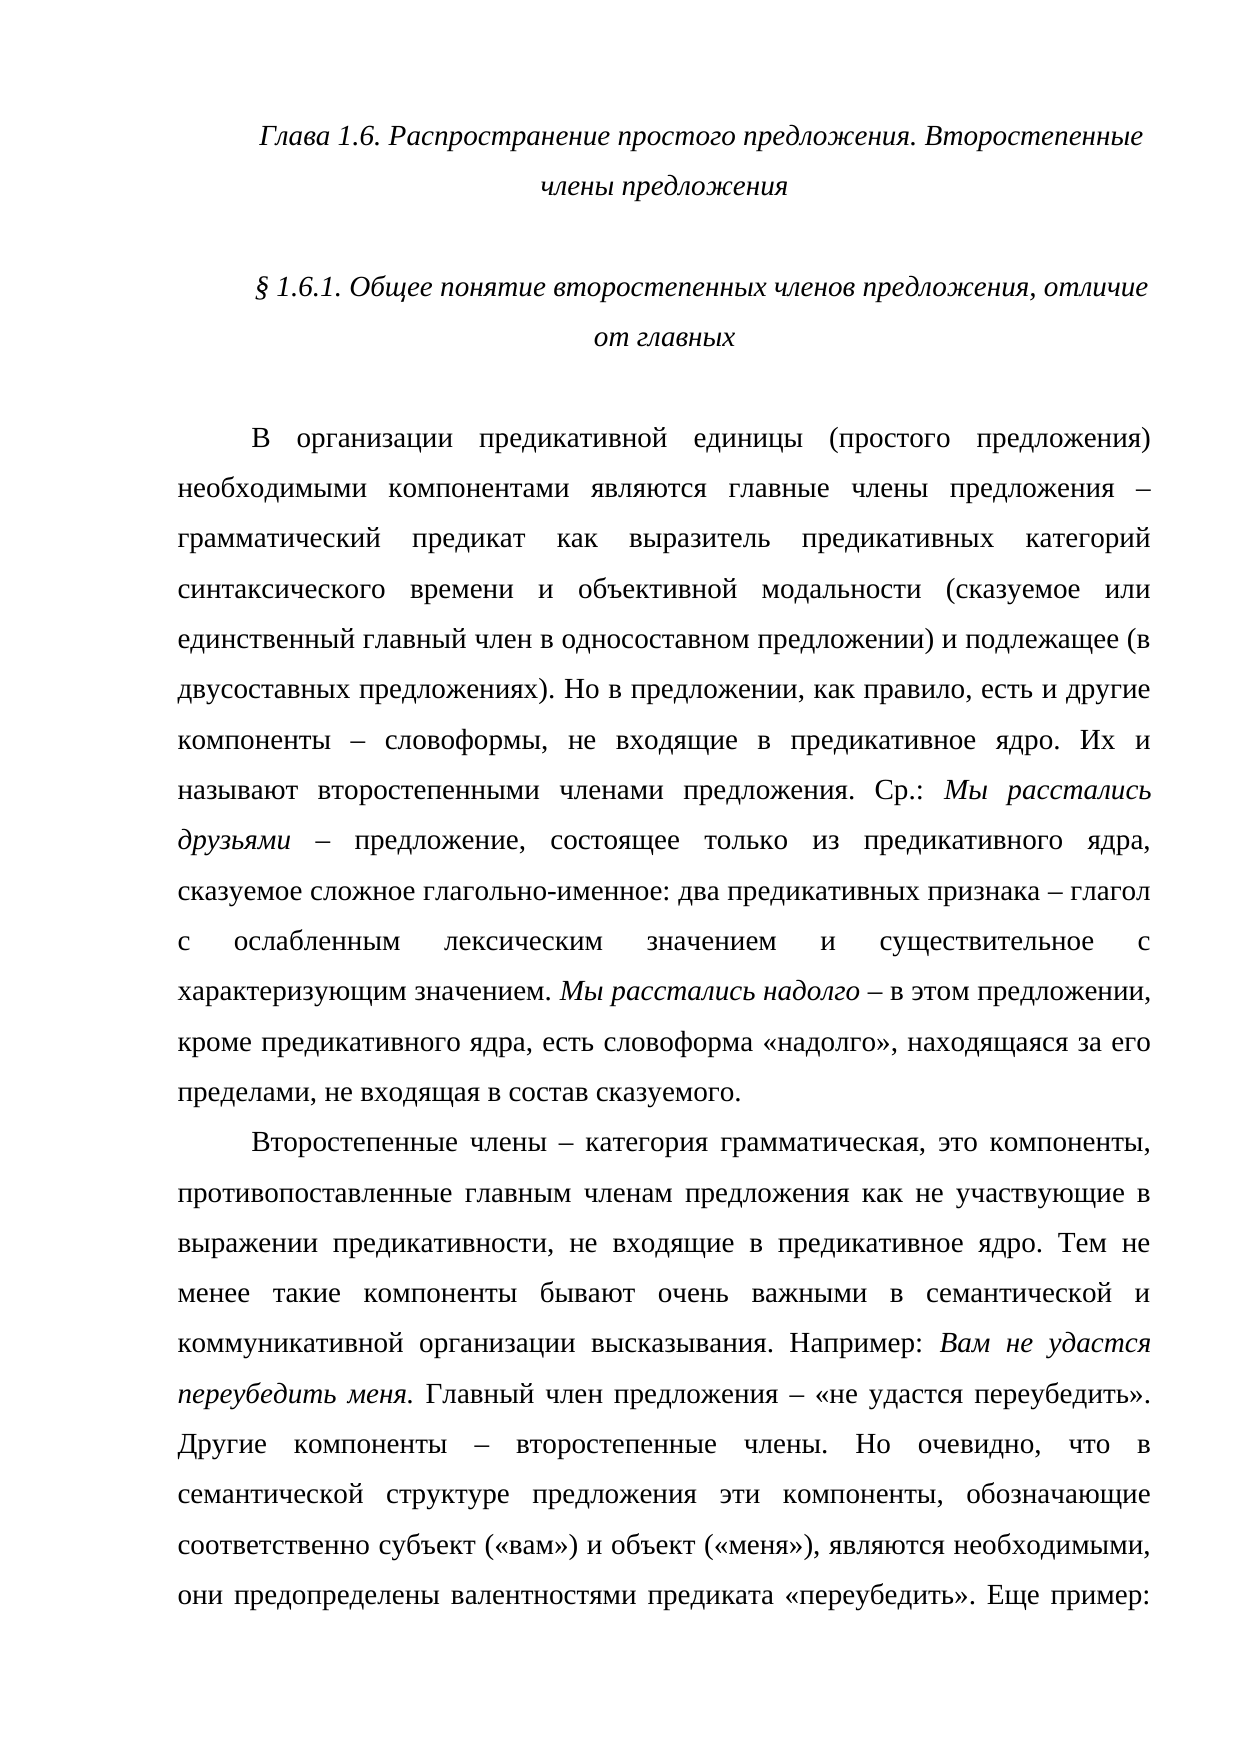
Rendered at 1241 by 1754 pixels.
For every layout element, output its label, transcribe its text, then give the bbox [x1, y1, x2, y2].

text В организации предикативной единицы (простого предложения) необходимыми компонентами являются главные члены предложения – грамматический предикат как выразитель предикативных категорий синтаксического времени и объективной модальности (сказуемое или единственный главный член в односоставном предложении) и подлежащее (в двусоставных предложениях). Но в предложении, как правило, есть и другие компоненты – словоформы, не входящие в предикативное ядро. Их и называют второстепенными членами предложения. Ср.: Мы расстались друзьями – предложение, состоящее только из предикативного ядра, сказуемое сложное глагольно-именное: два предикативных признака – глагол с ослабленным лексическим значением и существительное с характеризующим значением. Мы расстались надолго – в этом предложении, кроме предикативного ядра, есть словоформа «надолго», находящаяся за его пределами, не входящая в состав сказуемого. [177, 420, 1152, 1108]
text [177, 1124, 1152, 1611]
subtitle Глава 1.6. Распространение простого предложения. Второстепенные члены предложения [177, 118, 1152, 202]
subtitle § 1.6.1. Общее понятие второстепенных членов предложения, отличие от главных [177, 269, 1152, 353]
